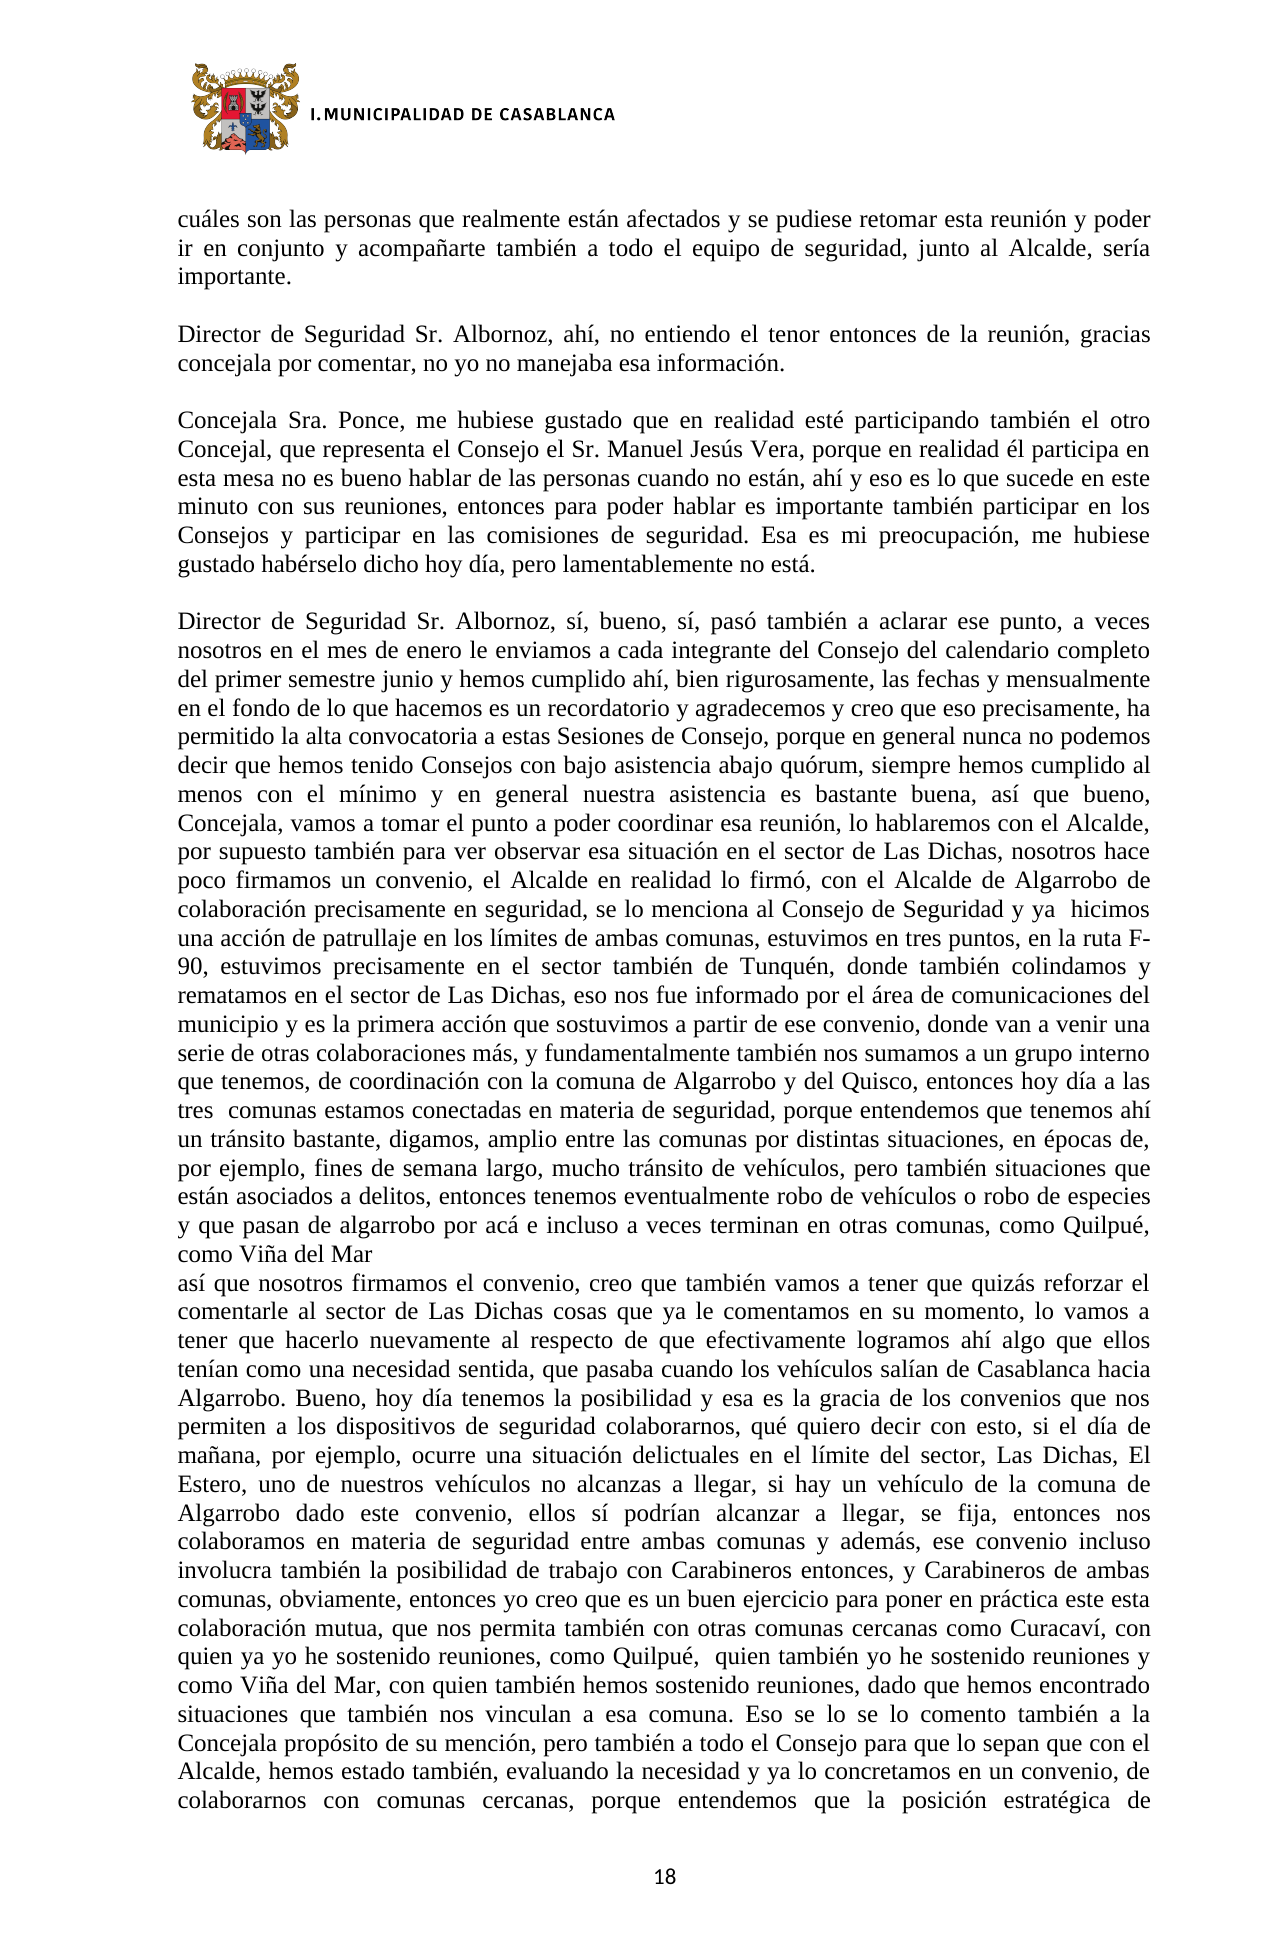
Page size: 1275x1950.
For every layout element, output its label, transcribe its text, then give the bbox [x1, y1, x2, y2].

text Director de Seguridad Sr. Albornoz, sí, bueno, sí, pasó también a aclarar ese punto, a veces nosotros en el mes de enero le enviamos a cada integrante del Consejo del calendario completo del primer semestre junio y hemos cumplido ahí, bien rigurosamente, las fechas y mensualmente en el fondo de lo que hacemos es un recordatorio y agradecemos y creo que eso precisamente, ha permitido la alta convocatoria a estas Sesiones de Consejo, porque en general nunca no podemos decir que hemos tenido Consejos con bajo asistencia abajo quórum, siempre hemos cumplido al menos con el mínimo y en general nuestra asistencia es bastante buena, así que bueno, Concejala, vamos a tomar el punto a poder coordinar esa reunión, lo hablaremos con el Alcalde, por supuesto también para ver observar esa situación en el sector de Las Dichas, nosotros hace poco firmamos un convenio, el Alcalde en realidad lo firmó, con el Alcalde de Algarrobo de colaboración precisamente en seguridad, se lo menciona al Consejo de Seguridad y ya hicimos una acción de patrullaje en los límites de ambas comunas, estuvimos en tres puntos, en la ruta F-90, estuvimos precisamente en el sector también de Tunquén, donde también colindamos y rematamos en el sector de Las Dichas, eso nos fue informado por el área de comunicaciones del municipio y es la primera acción que sostuvimos a partir de ese convenio, donde van a venir una serie de otras colaboraciones más, y fundamentalmente también nos sumamos a un grupo interno que tenemos, de coordinación con la comuna de Algarrobo y del Quisco, entonces hoy día a las tres comunas estamos conectadas en materia de seguridad, porque entendemos que tenemos ahí un tránsito bastante, digamos, amplio entre las comunas por distintas situaciones, en épocas de, por ejemplo, fines de semana largo, mucho tránsito de vehículos, pero también situaciones que están asociados a delitos, entonces tenemos eventualmente robo de vehículos o robo de especies y que pasan de algarrobo por acá e incluso a veces terminan en otras comunas, como Quilpué, como Viña del Mar [177, 578, 1152, 1268]
text Concejala Sra. Ponce, me hubiese gustado que en realidad esté participando también el otro Concejal, que representa el Consejo el Sr. Manuel Jesús Vera, porque en realidad él participa en esta mesa no es bueno hablar de las personas cuando no están, ahí y eso es lo que sucede en este minuto con sus reuniones, entonces para poder hablar es importante también participar en los Consejos y participar en las comisiones de seguridad. Esa es mi preocupación, me hubiese gustado habérselo dicho hoy día, pero lamentablemente no está. [177, 376, 1152, 578]
text Director de Seguridad Sr. Albornoz, ahí, no entiendo el tenor entonces de la reunión, gracias concejala por comentar, no yo no manejaba esa información. [177, 290, 1152, 376]
picture [177, 14, 632, 204]
